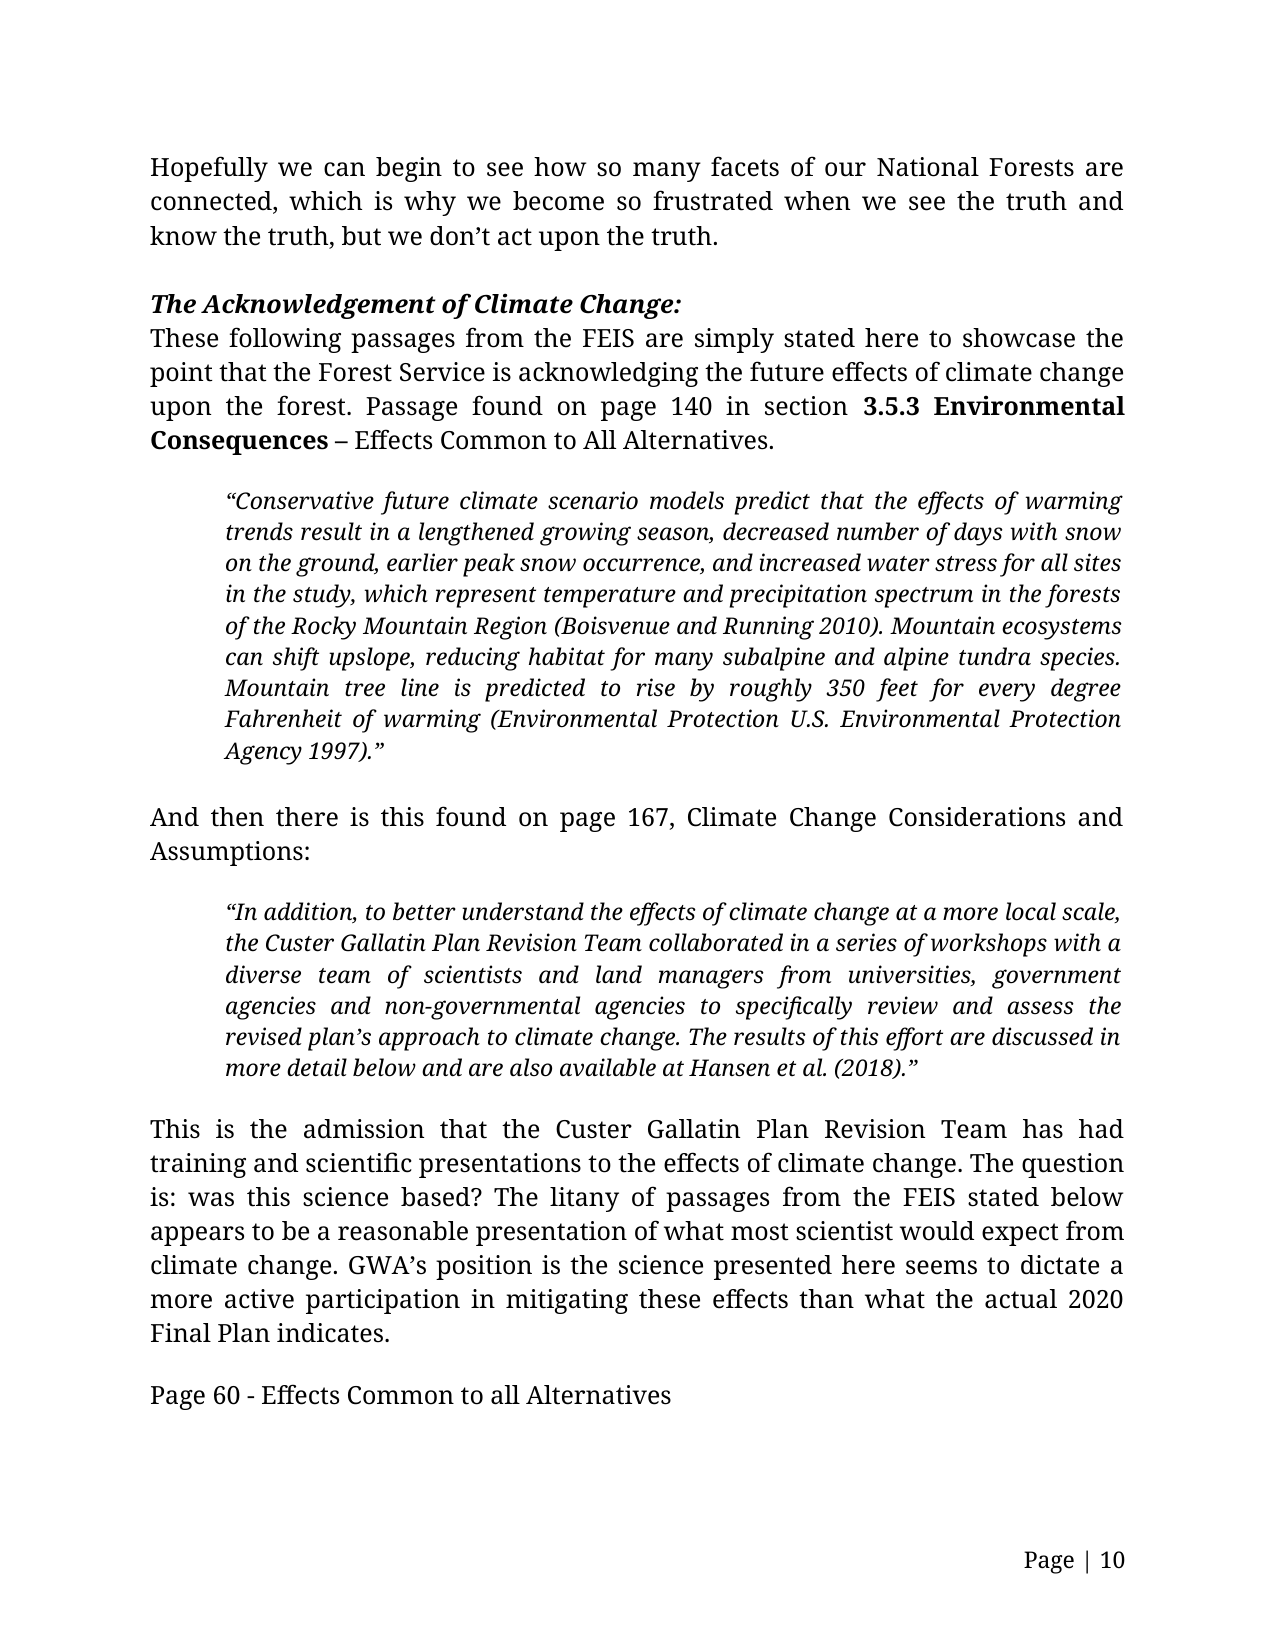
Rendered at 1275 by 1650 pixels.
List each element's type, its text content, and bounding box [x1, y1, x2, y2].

text “Conservative future climate scenario models predict that the effects of warming trends result in a lengthened growing season, decreased number of days with snow on the ground, earlier peak snow occurrence, and increased water stress for all sites in the study, which represent temperature and precipitation spectrum in the forests of the Rocky Mountain Region (Boisvenue and Running 2010). Mountain ecosystems can shift upslope, reducing habitat for many subalpine and alpine tundra species. Mountain tree line is predicted to rise by roughly 350 feet for every degree Fahrenheit of warming (Environmental Protection U.S. Environmental Protection Agency 1997).” [225, 484, 1125, 766]
text These following passages from the FEIS are simply stated here to showcase the point that the Forest Service is acknowledging the future effects of climate change upon the forest. Passage found on page 140 in section 3.5.3 Environmental Consequences – Effects Common to All Alternatives. [150, 320, 1125, 457]
text The Acknowledgement of Climate Change: [150, 286, 1125, 320]
text Hopefully we can begin to see how so many facets of our National Forests are connected, which is why we become so frustrated when we see the truth and know the truth, but we don’t act upon the truth. [150, 150, 1125, 252]
text This is the admission that the Custer Gallatin Plan Revision Team has had training and scientific presentations to the effects of climate change. The question is: was this science based? The litany of passages from the FEIS stated below appears to be a reasonable presentation of what most scientist would expect from climate change. GWA’s position is the science presented here seems to dictate a more active participation in mitigating these effects than what the actual 2020 Final Plan indicates. [150, 1112, 1125, 1350]
text And then there is this found on page 167, Climate Change Considerations and Assumptions: [150, 800, 1125, 868]
text Page 60 - Effects Common to all Alternatives [150, 1378, 1125, 1412]
text “In addition, to better understand the effects of climate change at a more local scale, the Custer Gallatin Plan Revision Team collaborated in a series of workshops with a diverse team of scientists and land managers from universities, government agencies and non-governmental agencies to specifically review and assess the revised plan’s approach to climate change. The results of this effort are discussed in more detail below and are also available at Hansen et al. (2018).” [225, 896, 1125, 1083]
